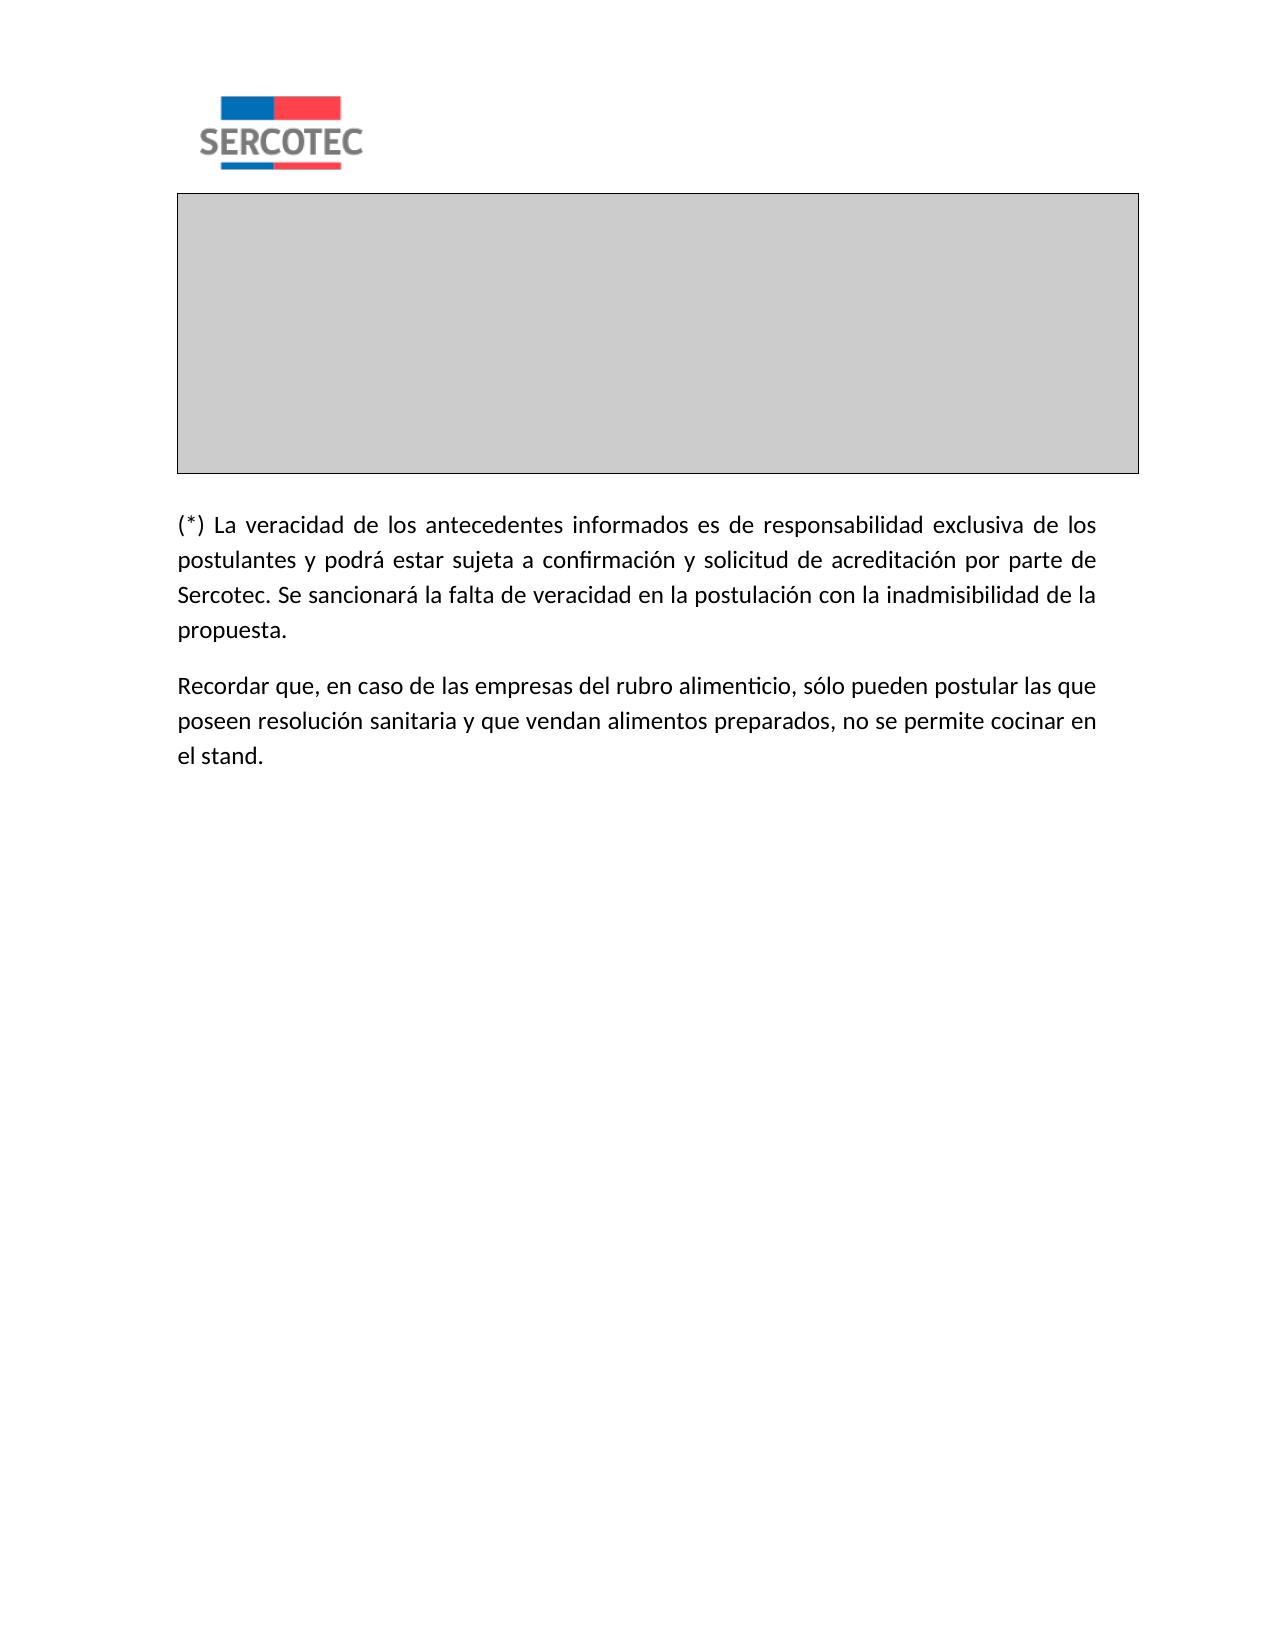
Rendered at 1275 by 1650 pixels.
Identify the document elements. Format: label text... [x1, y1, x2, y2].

table_cell [178, 194, 1138, 473]
text Recordar que, en caso de las empresas del rubro alimenticio, sólo pueden postular las que poseen resolución sanitaria y que vendan alimentos preparados, no se permite cocinar en el stand. [177, 670, 1098, 771]
text (*) La veracidad de los antecedentes informados es de responsabilidad exclusiva de los postulantes y podrá estar sujeta a confirmación y solicitud de acreditación por parte de Sercotec. Se sancionará la falta de veracidad en la postulación con la inadmisibilidad de la propuesta. [177, 509, 1098, 645]
picture [177, 73, 389, 193]
